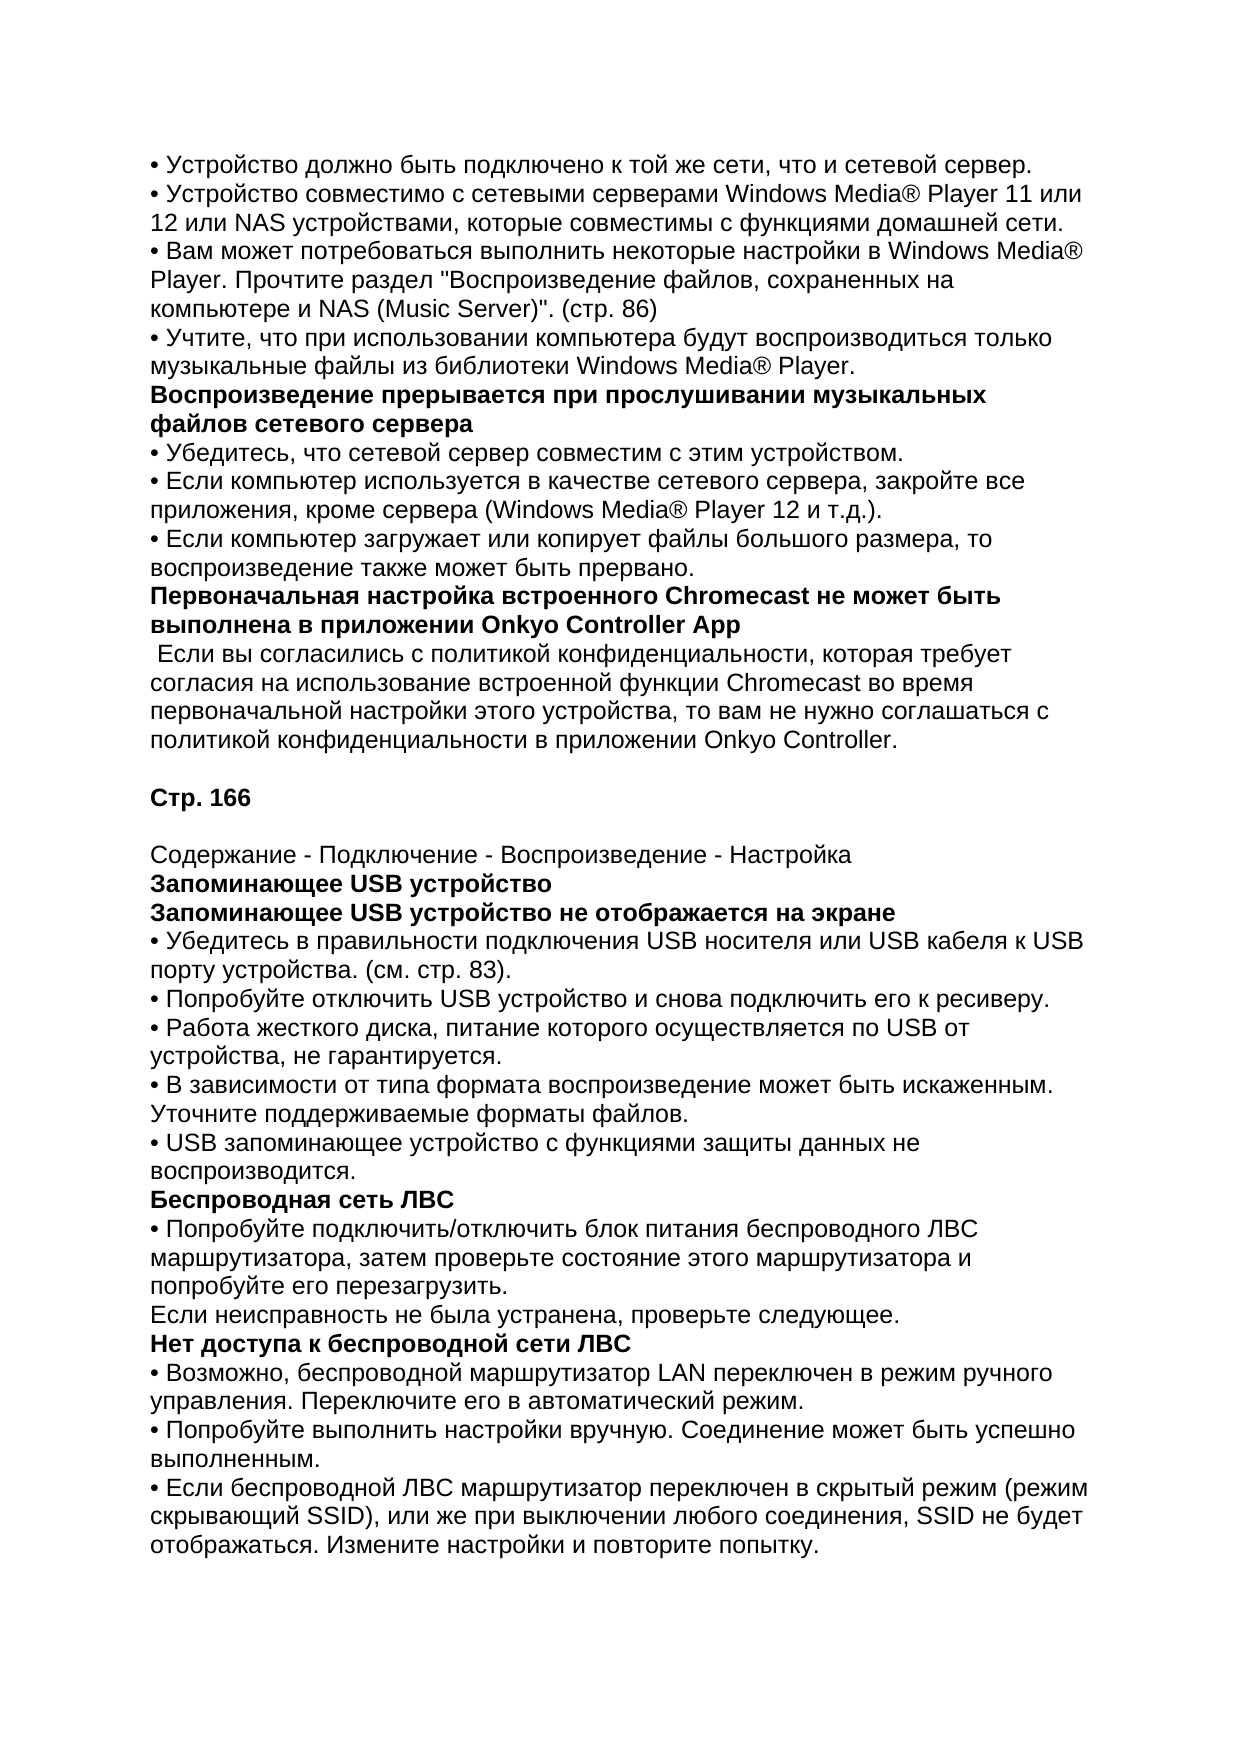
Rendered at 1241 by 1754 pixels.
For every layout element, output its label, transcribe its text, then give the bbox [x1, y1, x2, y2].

text • В зависимости от типа формата воспроизведение может быть искаженным. Уточните поддерживаемые форматы файлов. [150, 1070, 1090, 1127]
text • Убедитесь в правильности подключения USB носителя или USB кабеля к USB порту устройства. (см. стр. 83). [150, 926, 1090, 984]
text • Попробуйте отключить USB устройство и снова подключить его к ресиверу. [150, 984, 1090, 1012]
text Первоначальная настройка встроенного Chromecast не может быть выполнена в приложении Onkyo Controller App [150, 581, 1090, 639]
text Если неисправность не была устранена, проверьте следующее. [150, 1300, 1090, 1329]
text • USB запоминающее устройство с функциями защиты данных не воспроизводится. [150, 1127, 1090, 1185]
text Запоминающее USB устройство [150, 869, 1090, 897]
text Запоминающее USB устройство не отображается на экране [150, 897, 1090, 926]
text Воспроизведение прерывается при прослушивании музыкальных файлов сетевого сервера [150, 380, 1090, 437]
text • Если компьютер загружает или копирует файлы большого размера, то воспроизведение также может быть прервано. [150, 524, 1090, 581]
text • Учтите, что при использовании компьютера будут воспроизводиться только музыкальные файлы из библиотеки Windows Media® Player. [150, 322, 1090, 380]
text • Убедитесь, что сетевой сервер совместим с этим устройством. [150, 437, 1090, 466]
text Если вы согласились с политикой конфиденциальности, которая требует согласия на использование встроенной функции Chromecast во время первоначальной настройки этого устройства, то вам не нужно соглашаться с политикой конфиденциальности в приложении Onkyo Controller. [150, 639, 1090, 754]
text • Работа жесткого диска, питание которого осуществляется по USB от устройства, не гарантируется. [150, 1012, 1090, 1070]
text • Если компьютер используется в качестве сетевого сервера, закройте все приложения, кроме сервера (Windows Media® Player 12 и т.д.). [150, 466, 1090, 524]
text Стр. 166 [150, 782, 1090, 811]
text • Возможно, беспроводной маршрутизатор LAN переключен в режим ручного управления. Переключите его в автоматический режим. [150, 1357, 1090, 1415]
text Содержание - Подключение - Воспроизведение - Настройка [150, 840, 1090, 869]
text Нет доступа к беспроводной сети ЛВС [150, 1329, 1090, 1357]
text • Попробуйте выполнить настройки вручную. Соединение может быть успешно выполненным. [150, 1415, 1090, 1472]
text • Вам может потребоваться выполнить некоторые настройки в Windows Media® Player. Прочтите раздел "Воспроизведение файлов, сохраненных на компьютере и NAS (Music Server)". (стр. 86) [150, 236, 1090, 322]
text • Попробуйте подключить/отключить блок питания беспроводного ЛВС маршрутизатора, затем проверьте состояние этого маршрутизатора и попробуйте его перезагрузить. [150, 1214, 1090, 1300]
text • Если беспроводной ЛВС маршрутизатор переключен в скрытый режим (режим скрывающий SSID), или же при выключении любого соединения, SSID не будет отображаться. Измените настройки и повторите попытку. [150, 1472, 1090, 1559]
text • Устройство совместимо с сетевыми серверами Windows Media® Player 11 или 12 или NAS устройствами, которые совместимы с функциями домашней сети. [150, 179, 1090, 236]
text • Устройство должно быть подключено к той же сети, что и сетевой сервер. [150, 150, 1090, 179]
text Беспроводная сеть ЛВС [150, 1185, 1090, 1214]
